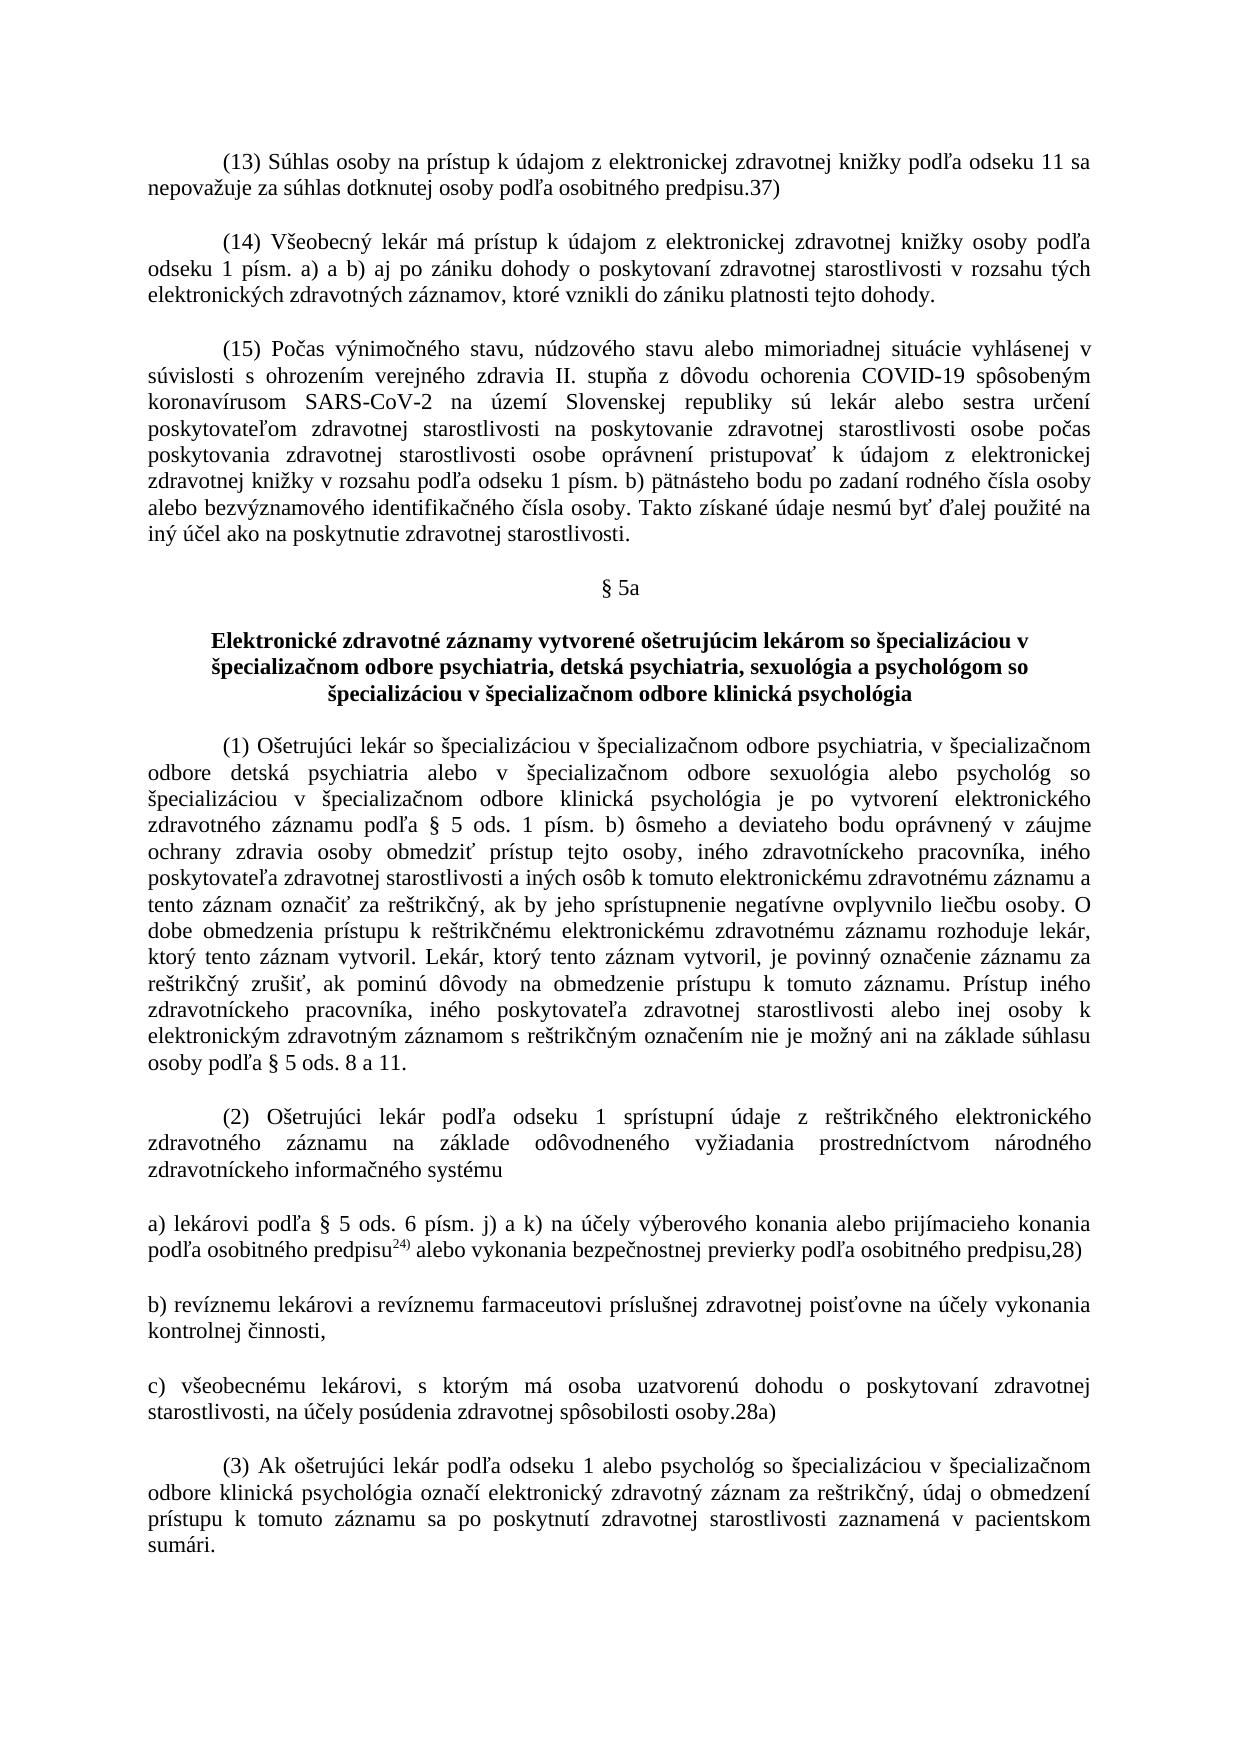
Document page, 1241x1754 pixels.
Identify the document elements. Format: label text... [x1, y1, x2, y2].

text b) revíznemu lekárovi a revíznemu farmaceutovi príslušnej zdravotnej poisťovne na účely vykonania kontrolnej činnosti, [148, 1291, 1092, 1344]
text (3) Ak ošetrujúci lekár podľa odseku 1 alebo psychológ so špecializáciou v špecializačnom odbore klinická psychológia označí elektronický zdravotný záznam za reštrikčný, údaj o obmedzení prístupu k tomuto záznamu sa po poskytnutí zdravotnej starostlivosti zaznamená v pacientskom sumári. [148, 1452, 1092, 1558]
text Elektronické zdravotné záznamy vytvorené ošetrujúcim lekárom so špecializáciou v špecializačnom odbore psychiatria, detská psychiatria, sexuológia a psychológom so špecializáciou v špecializačnom odbore klinická psychológia [148, 627, 1092, 706]
text (14) Všeobecný lekár má prístup k údajom z elektronickej zdravotnej knižky osoby podľa odseku 1 písm. a) a b) aj po zániku dohody o poskytovaní zdravotnej starostlivosti v rozsahu tých elektronických zdravotných záznamov, ktoré vznikli do zániku platnosti tejto dohody. [148, 228, 1092, 307]
text (15) Počas výnimočného stavu, núdzového stavu alebo mimoriadnej situácie vyhlásenej v súvislosti s ohrozením verejného zdravia II. stupňa z dôvodu ochorenia COVID-19 spôsobeným koronavírusom SARS-CoV-2 na území Slovenskej republiky sú lekár alebo sestra určení poskytovateľom zdravotnej starostlivosti na poskytovanie zdravotnej starostlivosti osobe počas poskytovania zdravotnej starostlivosti osobe oprávnení pristupovať k údajom z elektronickej zdravotnej knižky v rozsahu podľa odseku 1 písm. b) pätnásteho bodu po zadaní rodného čísla osoby alebo bezvýznamového identifikačného čísla osoby. Takto získané údaje nesmú byť ďalej použité na iný účel ako na poskytnutie zdravotnej starostlivosti. [148, 336, 1092, 546]
text (1) Ošetrujúci lekár so špecializáciou v špecializačnom odbore psychiatria, v špecializačnom odbore detská psychiatria alebo v špecializačnom odbore sexuológia alebo psychológ so špecializáciou v špecializačnom odbore klinická psychológia je po vytvorení elektronického zdravotného záznamu podľa § 5 ods. 1 písm. b) ôsmeho a deviateho bodu oprávnený v záujme ochrany zdravia osoby obmedziť prístup tejto osoby, iného zdravotníckeho pracovníka, iného poskytovateľa zdravotnej starostlivosti a iných osôb k tomuto elektronickému zdravotnému záznamu a tento záznam označiť za reštrikčný, ak by jeho sprístupnenie negatívne ovplyvnilo liečbu osoby. O dobe obmedzenia prístupu k reštrikčnému elektronickému zdravotnému záznamu rozhoduje lekár, ktorý tento záznam vytvoril. Lekár, ktorý tento záznam vytvoril, je povinný označenie záznamu za reštrikčný zrušiť, ak pominú dôvody na obmedzenie prístupu k tomuto záznamu. Prístup iného zdravotníckeho pracovníka, iného poskytovateľa zdravotnej starostlivosti alebo inej osoby k elektronickým zdravotným záznamom s reštrikčným označením nie je možný ani na základe súhlasu osoby podľa § 5 ods. 8 a 11. [148, 732, 1092, 1075]
text c) všeobecnému lekárovi, s ktorým má osoba uzatvorenú dohodu o poskytovaní zdravotnej starostlivosti, na účely posúdenia zdravotnej spôsobilosti osoby.28a) [148, 1372, 1092, 1424]
text (2) Ošetrujúci lekár podľa odseku 1 sprístupní údaje z reštrikčného elektronického zdravotného záznamu na základe odôvodneného vyžiadania prostredníctvom národného zdravotníckeho informačného systému [148, 1103, 1092, 1182]
text § 5a [148, 574, 1092, 601]
text a) lekárovi podľa § 5 ods. 6 písm. j) a k) na účely výberového konania alebo prijímacieho konania podľa osobitného predpisu24) alebo vykonania bezpečnostnej previerky podľa osobitného predpisu,28) [148, 1210, 1092, 1263]
text (13) Súhlas osoby na prístup k údajom z elektronickej zdravotnej knižky podľa odseku 11 sa nepovažuje za súhlas dotknutej osoby podľa osobitného predpisu.37) [148, 148, 1092, 200]
